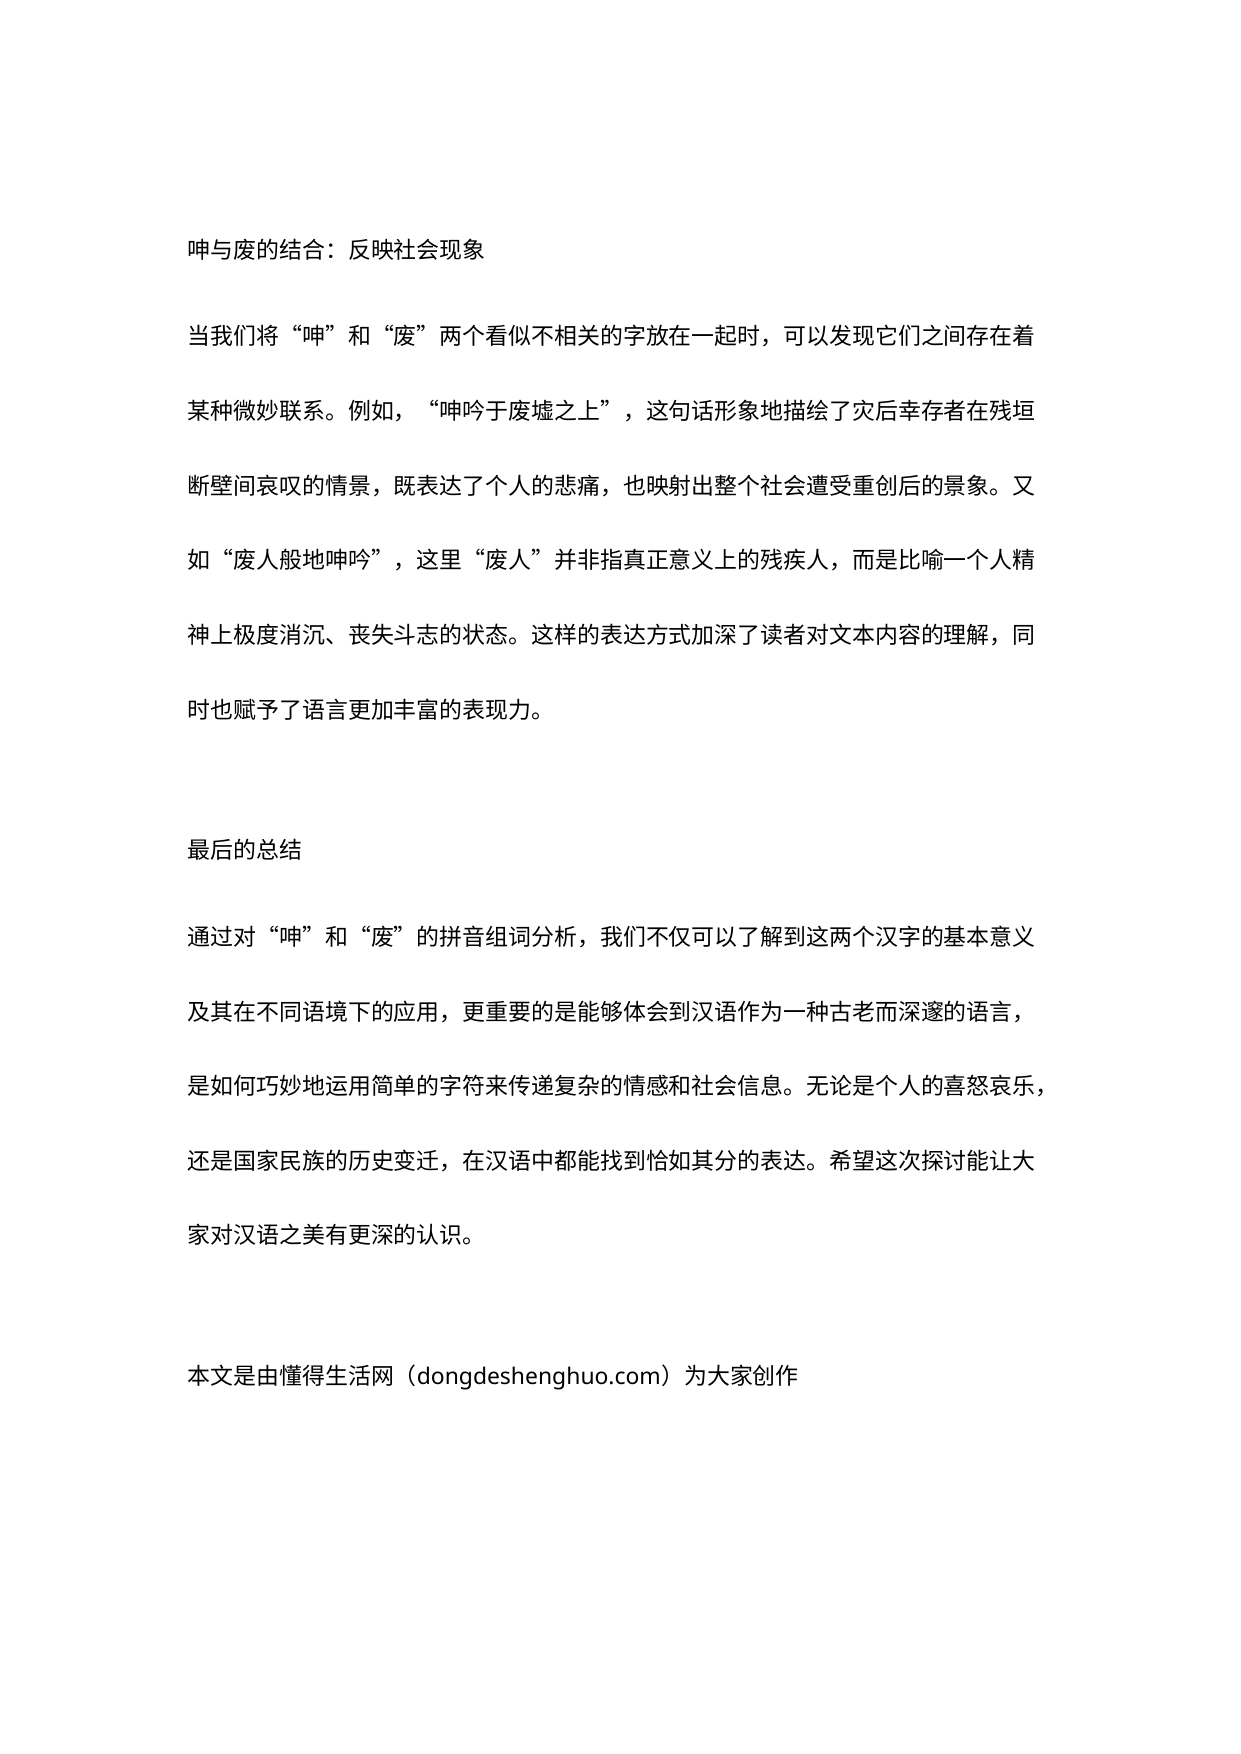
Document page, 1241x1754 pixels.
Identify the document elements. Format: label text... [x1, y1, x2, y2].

text 最后的总结 [187, 816, 1053, 881]
text 当我们将“呻”和“废”两个看似不相关的字放在一起时，可以发现它们之间存在着某种微妙联系。例如，“呻吟于废墟之上”，这句话形象地描绘了灾后幸存者在残垣断壁间哀叹的情景，既表达了个人的悲痛，也映射出整个社会遭受重创后的景象。又如“废人般地呻吟”，这里“废人”并非指真正意义上的残疾人，而是比喻一个人精神上极度消沉、丧失斗志的状态。这样的表达方式加深了读者对文本内容的理解，同时也赋予了语言更加丰富的表现力。 [187, 302, 1053, 741]
text 本文是由懂得生活网（dongdeshenghuo.com）为大家创作 [187, 1342, 1053, 1407]
text 呻与废的结合：反映社会现象 [187, 216, 1053, 281]
text 通过对“呻”和“废”的拼音组词分析，我们不仅可以了解到这两个汉字的基本意义及其在不同语境下的应用，更重要的是能够体会到汉语作为一种古老而深邃的语言，是如何巧妙地运用简单的字符来传递复杂的情感和社会信息。无论是个人的喜怒哀乐，还是国家民族的历史变迁，在汉语中都能找到恰如其分的表达。希望这次探讨能让大家对汉语之美有更深的认识。 [187, 903, 1053, 1267]
